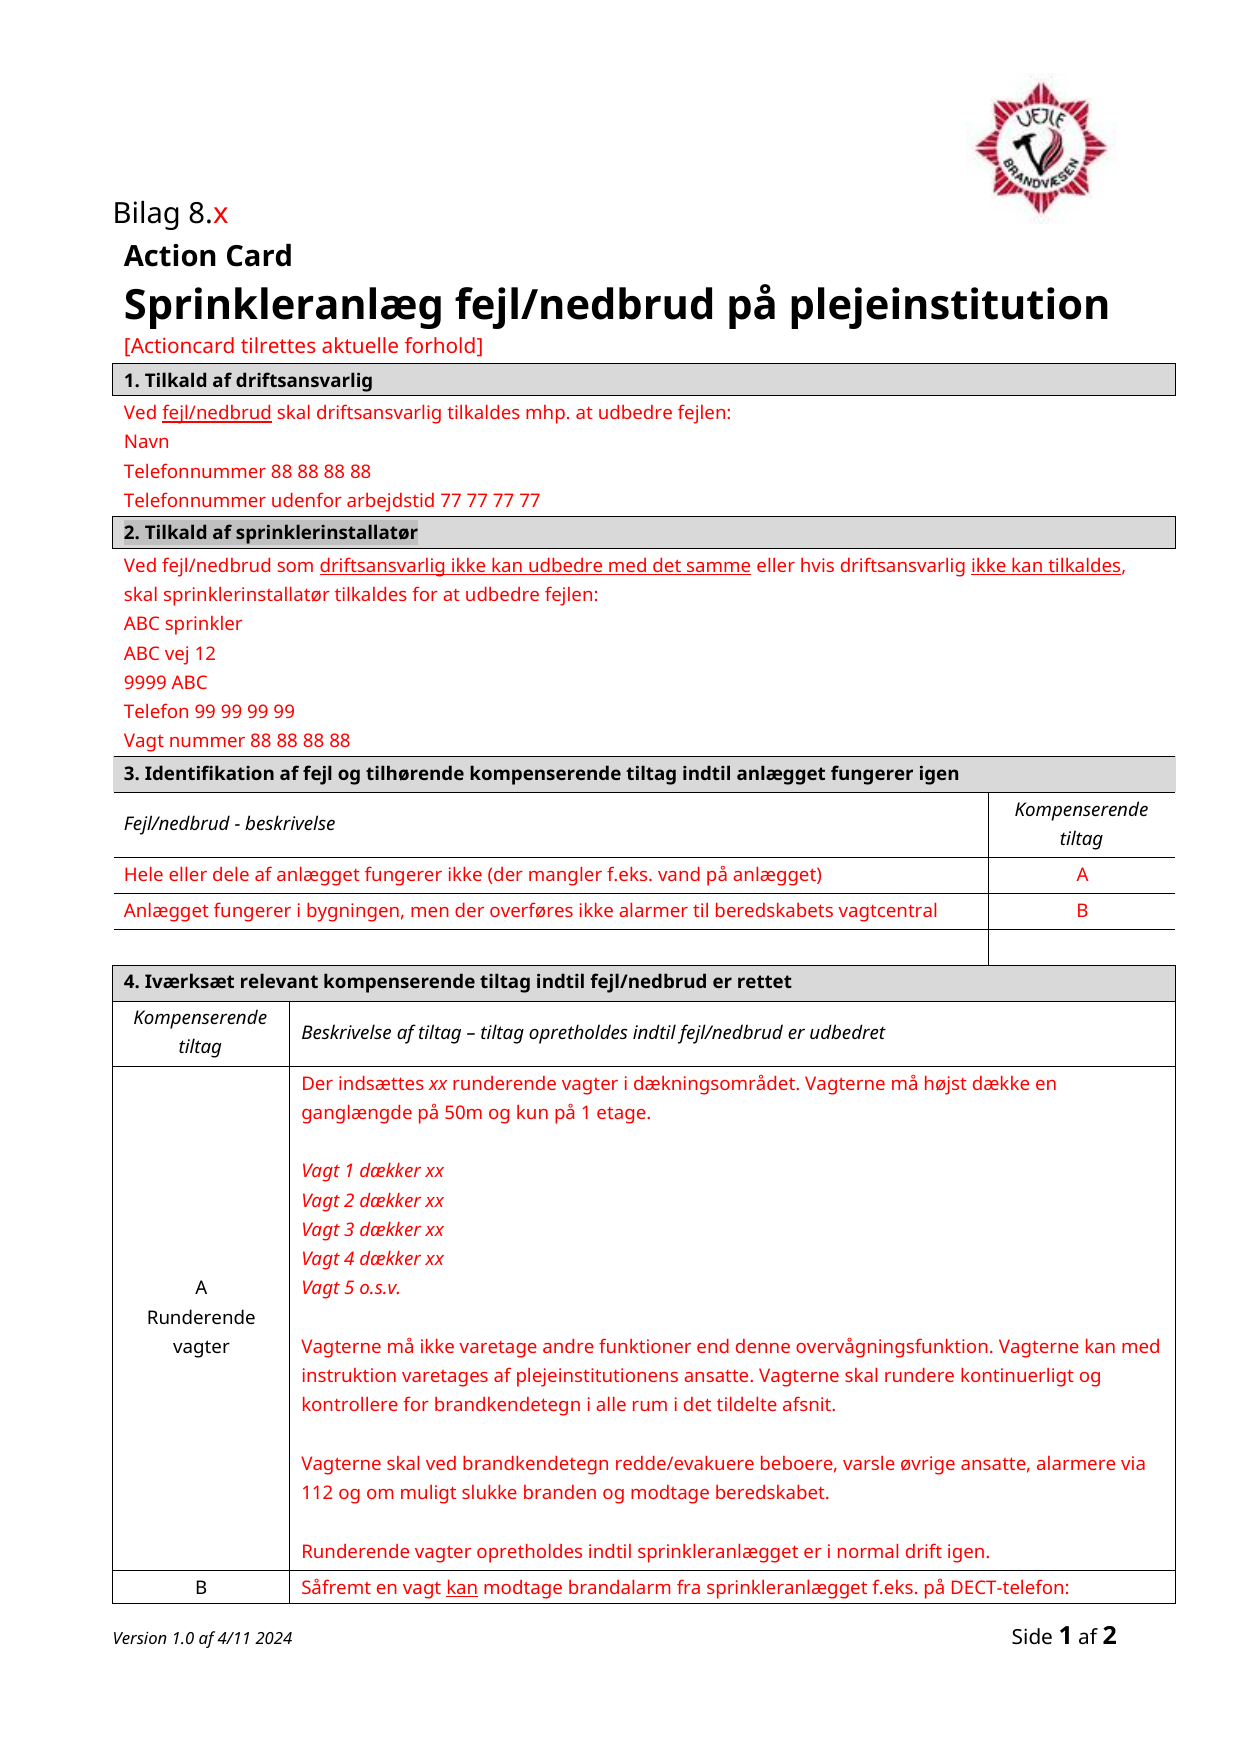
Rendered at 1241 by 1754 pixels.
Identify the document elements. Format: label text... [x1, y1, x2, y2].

table_cell [113, 930, 988, 965]
table_header Action Card Sprinkleranlæg fejl/nedbrud på plejeinstitution [Actioncard tilrettes aktuelle forhold] [113, 232, 1176, 363]
table_cell A Runderende vagter [113, 1067, 289, 1570]
table_cell Anlægget fungerer i bygningen, men der overføres ikke alarmer til beredskabets vagtcentral [113, 894, 988, 929]
table_cell B [989, 893, 1176, 929]
table_cell A [989, 857, 1176, 893]
table_cell 2. Tilkald af sprinklerinstallatør [113, 517, 1175, 548]
table_cell Der indsættes xx runderende vagter i dækningsområdet. Vagterne må højst dække en ganglængde på 50m og kun på 1 etage. Vagt 1 dækker xx Vagt 2 dækker xx Vagt 3 dækker xx Vagt 4 dækker xx Vagt 5 o.s.v. Vagterne må ikke varetage andre funktioner end denne overvågningsfunktion. Vagterne kan med instruktion varetages af plejeinstitutionens ansatte. Vagterne skal rundere kontinuerligt og kontrollere for brandkendetegn i alle rum i det tildelte afsnit. Vagterne skal ved brandkendetegn redde/evakuere beboere, varsle øvrige ansatte, alarmere via 112 og om muligt slukke branden og modtage beredskabet. Runderende vagter opretholdes indtil sprinkleranlægget er i normal drift igen. [290, 1067, 1175, 1570]
table_cell Kompenserende tiltag [989, 792, 1176, 857]
table_cell B Ansat alarmerer [113, 1571, 289, 1602]
picture [966, 73, 1117, 224]
table_cell [989, 929, 1176, 965]
table_cell Beskrivelse af tiltag – tiltag opretholdes indtil fejl/nedbrud er udbedret [290, 1002, 1175, 1066]
table_cell 3. Identifikation af fejl og tilhørende kompenserende tiltag indtil anlægget fungerer igen [113, 756, 1176, 792]
table_cell Ved fejl/nedbrud skal driftsansvarlig tilkaldes mhp. at udbedre fejlen: Navn Telefonnummer 88 88 88 88 Telefonnummer udenfor arbejdstid 77 77 77 77 [113, 396, 1176, 516]
table_cell 4. Iværksæt relevant kompenserende tiltag indtil fejl/nedbrud er rettet [113, 966, 1175, 1001]
table_cell 1. Tilkald af driftsansvarlig [113, 364, 1175, 395]
table_cell Fejl/nedbrud - beskrivelse [113, 793, 988, 857]
table_cell Kompenserende tiltag [113, 1002, 289, 1066]
table_cell Ved fejl/nedbrud som driftsansvarlig ikke kan udbedre med det samme eller hvis driftsansvarlig ikke kan tilkaldes, skal sprinklerinstallatør tilkaldes for at udbedre fejlen: ABC sprinkler ABC vej 12 9999 ABC Telefon 99 99 99 99 Vagt nummer 88 88 88 88 [113, 549, 1176, 756]
table_cell Hele eller dele af anlægget fungerer ikke (der mangler f.eks. vand på anlægget) [113, 858, 988, 893]
